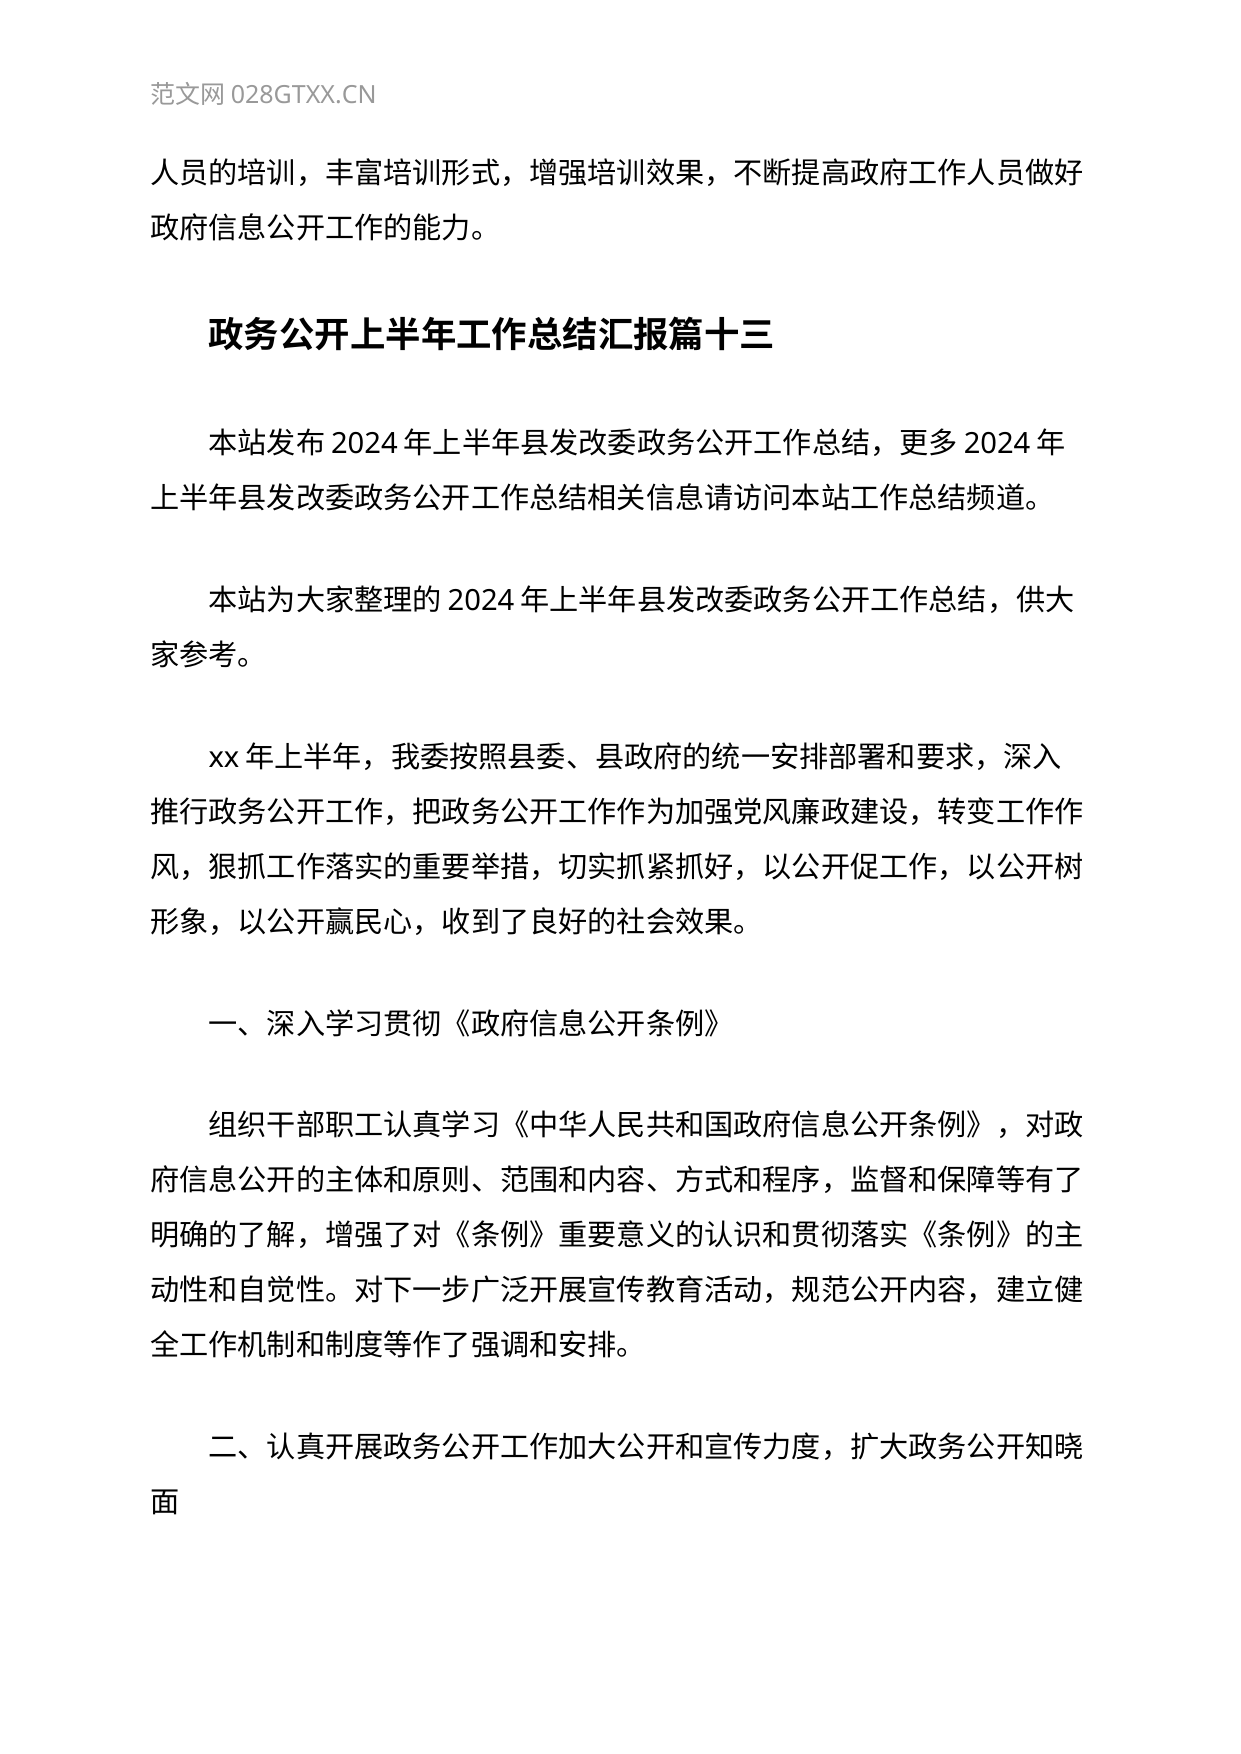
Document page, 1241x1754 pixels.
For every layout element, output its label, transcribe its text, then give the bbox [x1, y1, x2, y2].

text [150, 150, 1090, 247]
text 政务公开上半年工作总结汇报篇十三 [150, 307, 1090, 358]
text xx年上半年，我委按照县委、县政府的统一安排部署和要求，深入推行政务公开工作，把政务公开工作作为加强党风廉政建设，转变工作作风，狠抓工作落实的重要举措，切实抓紧抓好，以公开促工作，以公开树形象，以公开赢民心，收到了良好的社会效果。 [150, 734, 1090, 941]
text 二、认真开展政务公开工作加大公开和宣传力度，扩大政务公开知晓面 [150, 1423, 1090, 1521]
text 本站发布2024年上半年县发改委政务公开工作总结，更多2024年上半年县发改委政务公开工作总结相关信息请访问本站工作总结频道。 [150, 420, 1090, 517]
text 本站为大家整理的2024年上半年县发改委政务公开工作总结，供大家参考。 [150, 577, 1090, 674]
text 组织干部职工认真学习《中华人民共和国政府信息公开条例》，对政府信息公开的主体和原则、范围和内容、方式和程序，监督和保障等有了明确的了解，增强了对《条例》重要意义的认识和贯彻落实《条例》的主动性和自觉性。对下一步广泛开展宣传教育活动，规范公开内容，建立健全工作机制和制度等作了强调和安排。 [150, 1102, 1090, 1364]
text 一、深入学习贯彻《政府信息公开条例》 [150, 1000, 1090, 1042]
